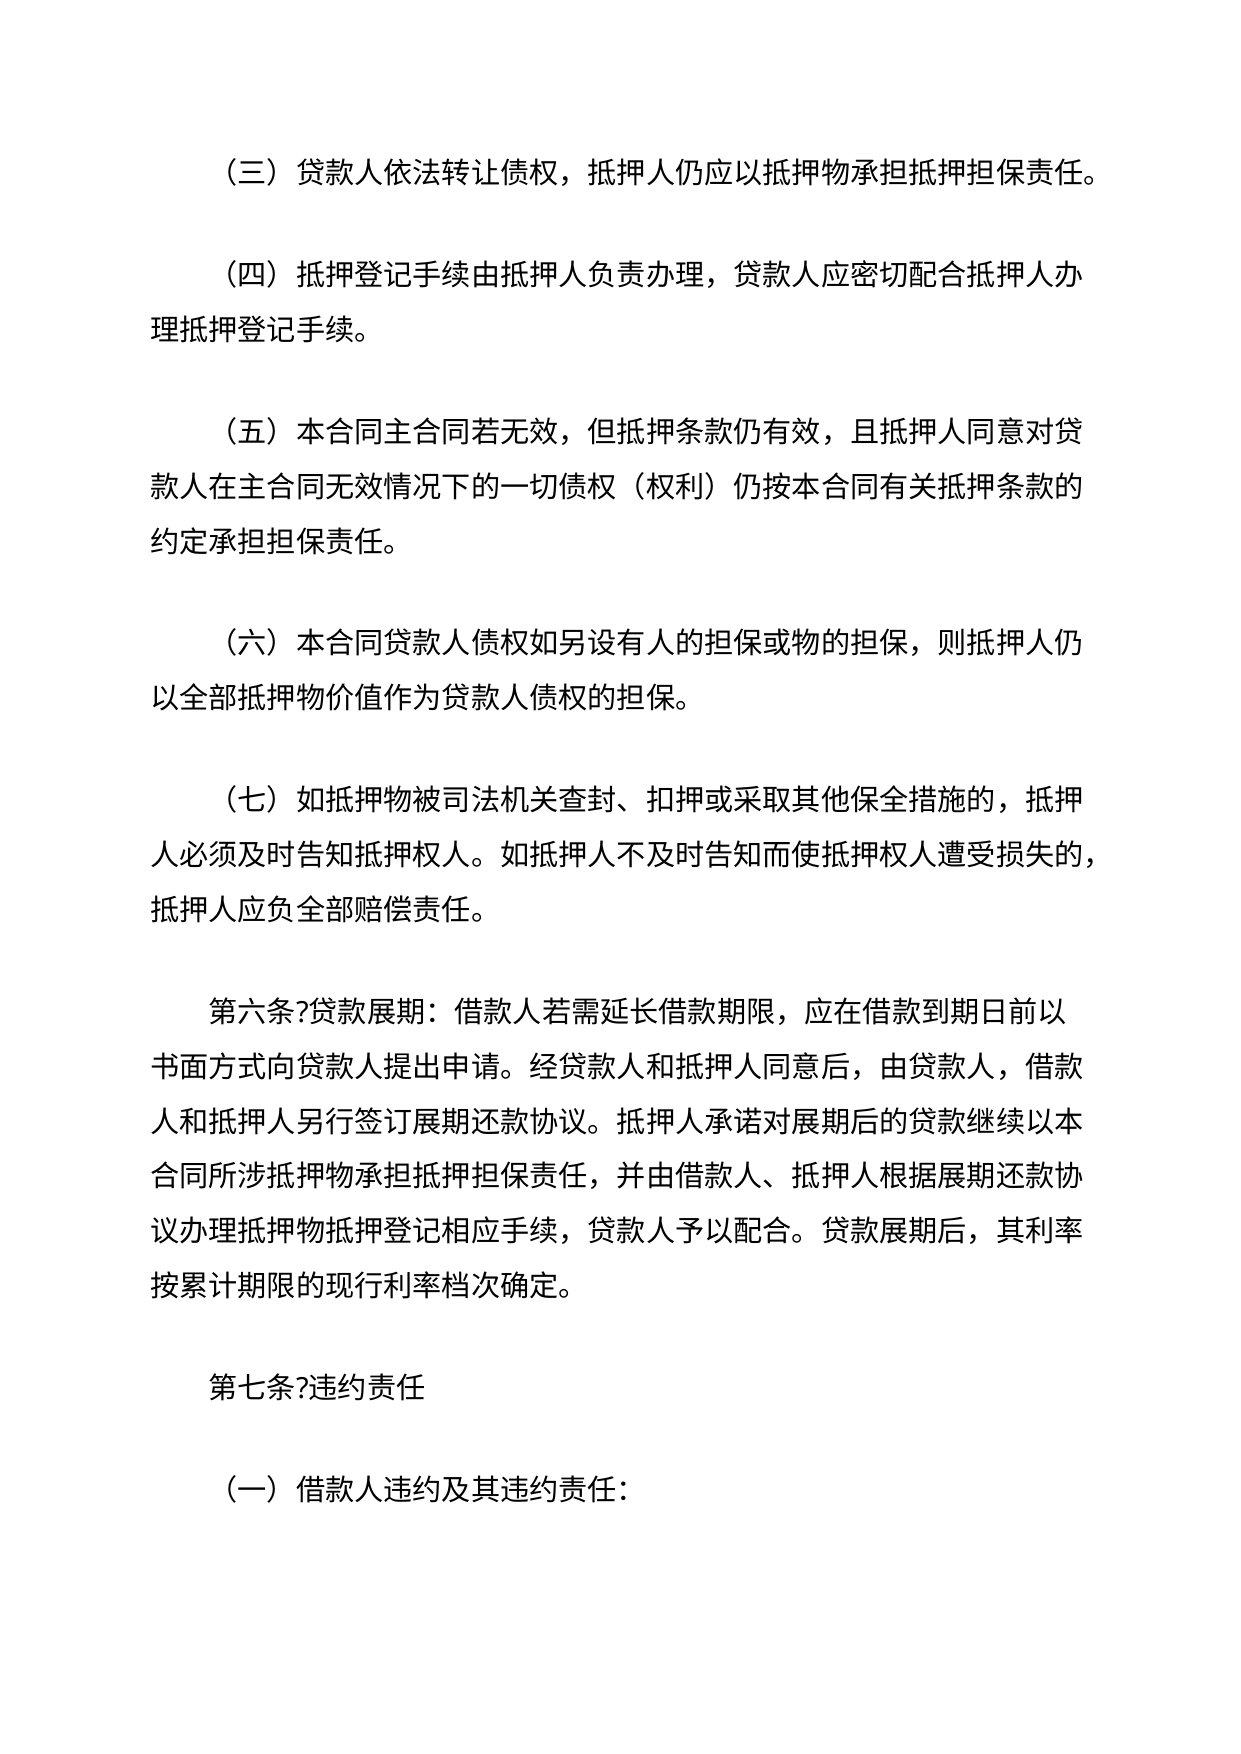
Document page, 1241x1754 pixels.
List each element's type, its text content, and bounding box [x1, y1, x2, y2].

text （五）本合同主合同若无效，但抵押条款仍有效，且抵押人同意对贷款人在主合同无效情况下的一切债权（权利）仍按本合同有关抵押条款的约定承担担保责任。 [150, 408, 1090, 561]
text 第七条?违约责任 [150, 1364, 1090, 1407]
text （六）本合同贷款人债权如另设有人的担保或物的担保，则抵押人仍以全部抵押物价值作为贷款人债权的担保。 [150, 620, 1090, 717]
text 第六条?贷款展期：借款人若需延长借款期限，应在借款到期日前以书面方式向贷款人提出申请。经贷款人和抵押人同意后，由贷款人，借款人和抵押人另行签订展期还款协议。抵押人承诺对展期后的贷款继续以本合同所涉抵押物承担抵押担保责任，并由借款人、抵押人根据展期还款协议办理抵押物抵押登记相应手续，贷款人予以配合。贷款展期后，其利率按累计期限的现行利率档次确定。 [150, 988, 1090, 1305]
text （四）抵押登记手续由抵押人负责办理，贷款人应密切配合抵押人办理抵押登记手续。 [150, 252, 1090, 349]
text （一）借款人违约及其违约责任： [150, 1467, 1090, 1509]
text （七）如抵押物被司法机关查封、扣押或采取其他保全措施的，抵押人必须及时告知抵押权人。如抵押人不及时告知而使抵押权人遭受损失的，抵押人应负全部赔偿责任。 [150, 777, 1090, 929]
text （三）贷款人依法转让债权，抵押人仍应以抵押物承担抵押担保责任。 [150, 150, 1090, 192]
